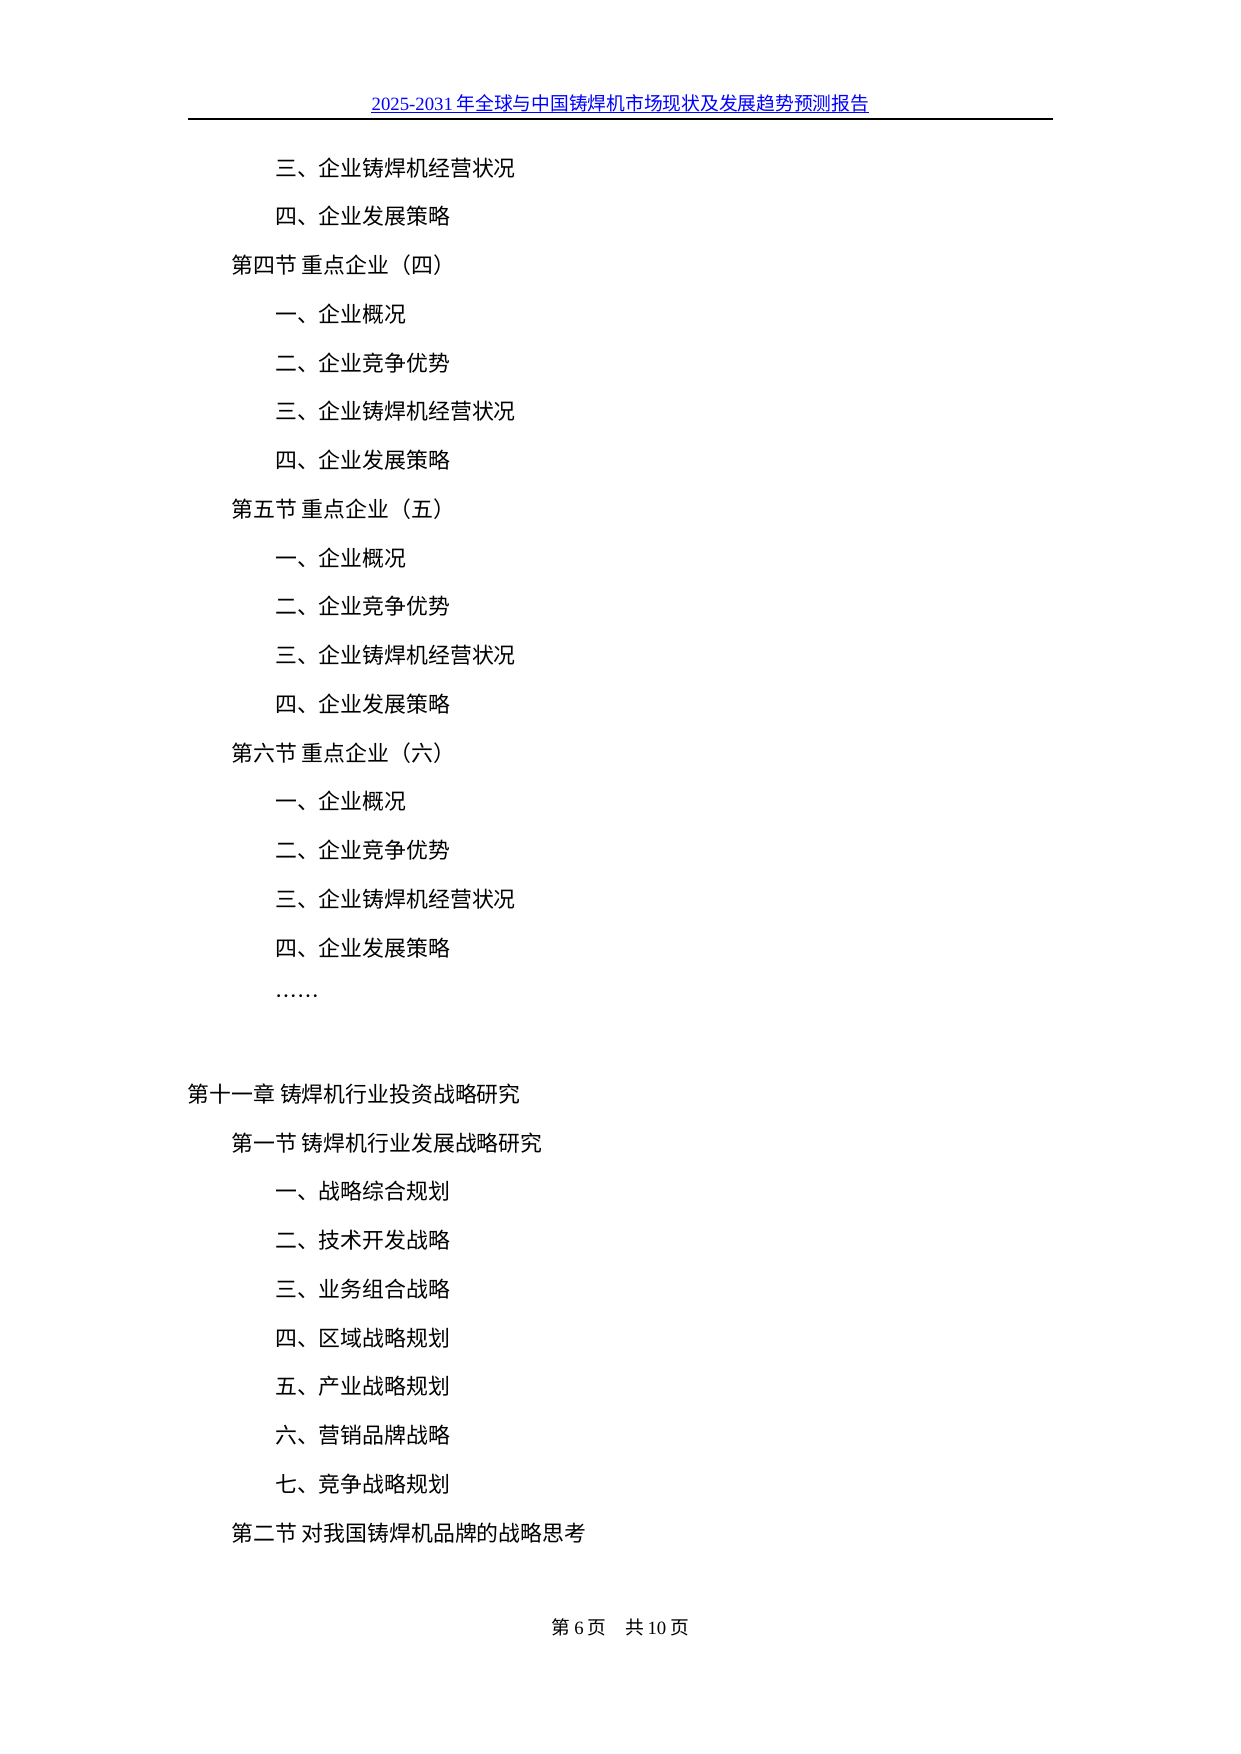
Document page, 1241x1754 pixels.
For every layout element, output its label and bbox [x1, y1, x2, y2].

text [187, 150, 1053, 1548]
